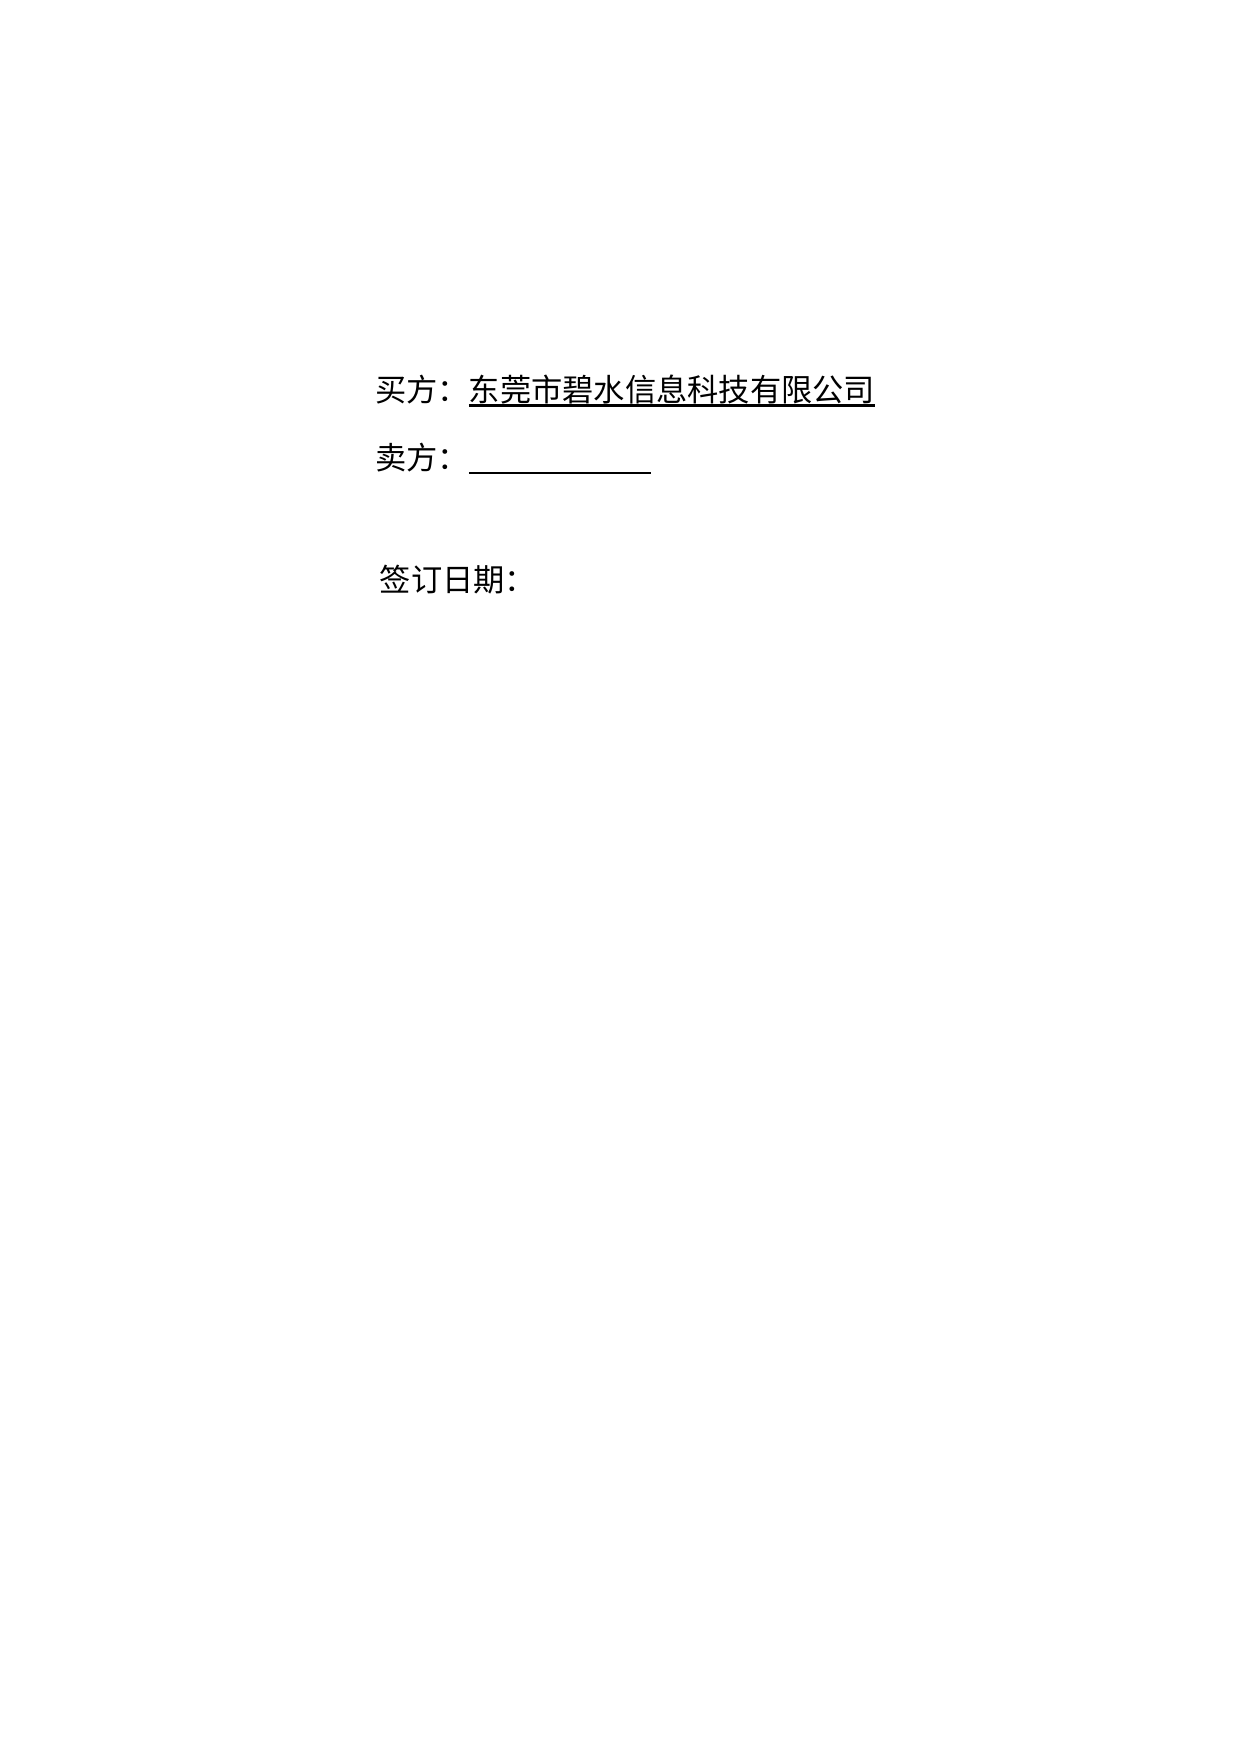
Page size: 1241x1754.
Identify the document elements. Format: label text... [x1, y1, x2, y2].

text 卖方： [187, 433, 1053, 479]
text 签订日期： [143, 555, 1053, 600]
text 买方：东莞市碧水信息科技有限公司 [187, 366, 1053, 411]
